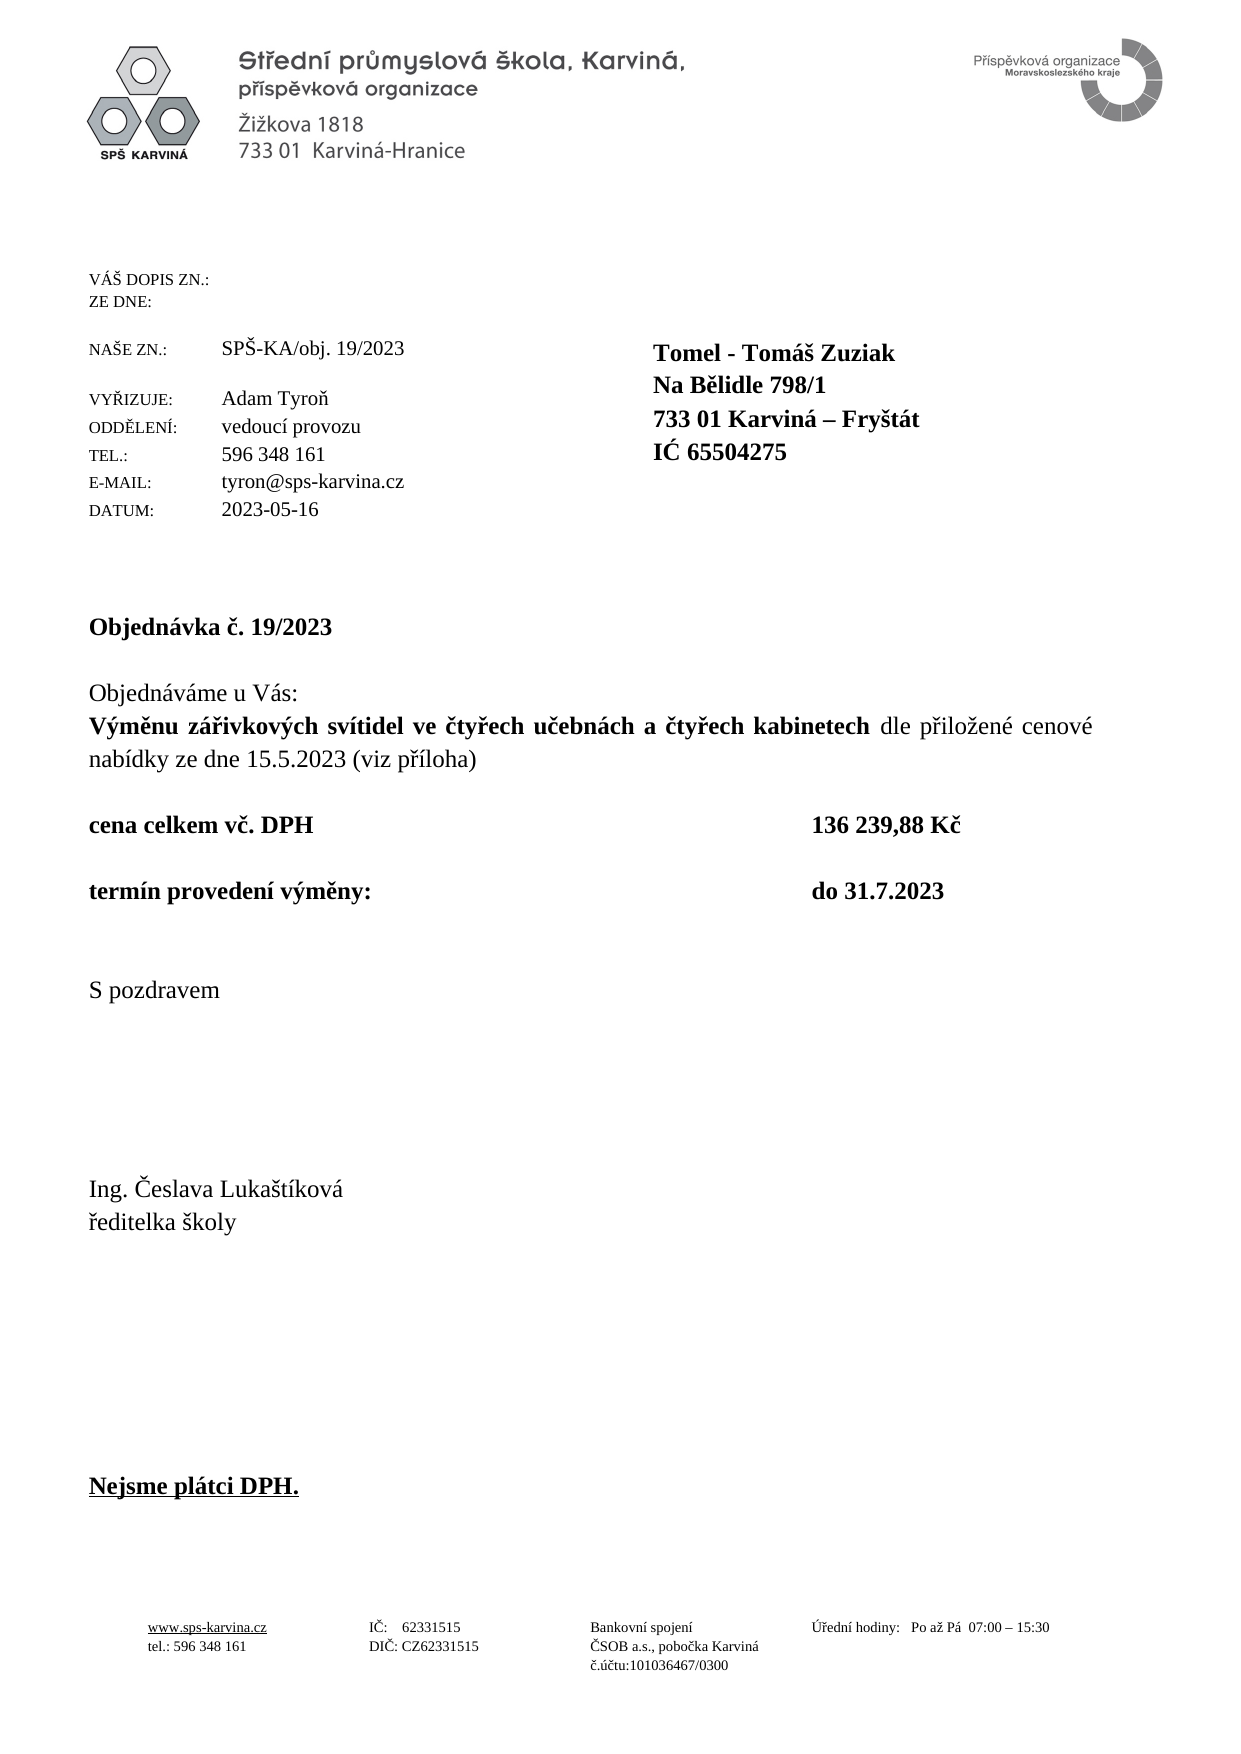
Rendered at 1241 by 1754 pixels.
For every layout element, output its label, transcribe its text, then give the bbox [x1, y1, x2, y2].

text E-MAIL: tyron@sps-karvina.cz [88, 469, 638, 493]
text Nejsme plátci DPH. [88, 1471, 1093, 1499]
text VYŘIZUJE: Adam Tyroň [88, 386, 638, 410]
text ředitelka školy [88, 1207, 1093, 1235]
text Výměnu zářivkových svítidel ve čtyřech učebnách a čtyřech kabinetech dle přiložené cenové nabídky ze dne 15.5.2023 (viz příloha) [88, 711, 1093, 773]
text S pozdravem [88, 976, 1093, 1004]
text ODDĚLENÍ: vedoucí provozu [88, 414, 638, 438]
text DATUM: 2023-05-16 [88, 497, 638, 521]
text Objednáváme u Vás: [88, 678, 1093, 707]
text NAŠE ZN.: SPŠ-KA/obj. 19/2023 [88, 336, 638, 360]
text TEL.: 596 348 161 [88, 441, 638, 466]
text ZE DNE: [88, 292, 638, 311]
text termín provedení výměny: do 31.7.2023 [88, 876, 1093, 905]
picture [3, 0, 1241, 211]
text Ing. Česlava Lukaštíková [88, 1174, 1093, 1202]
text cena celkem vč. DPH 136 239,88 Kč [88, 810, 1093, 839]
text VÁŠ DOPIS ZN.: [88, 270, 638, 289]
text Objednávka č. 19/2023 [88, 612, 1093, 641]
